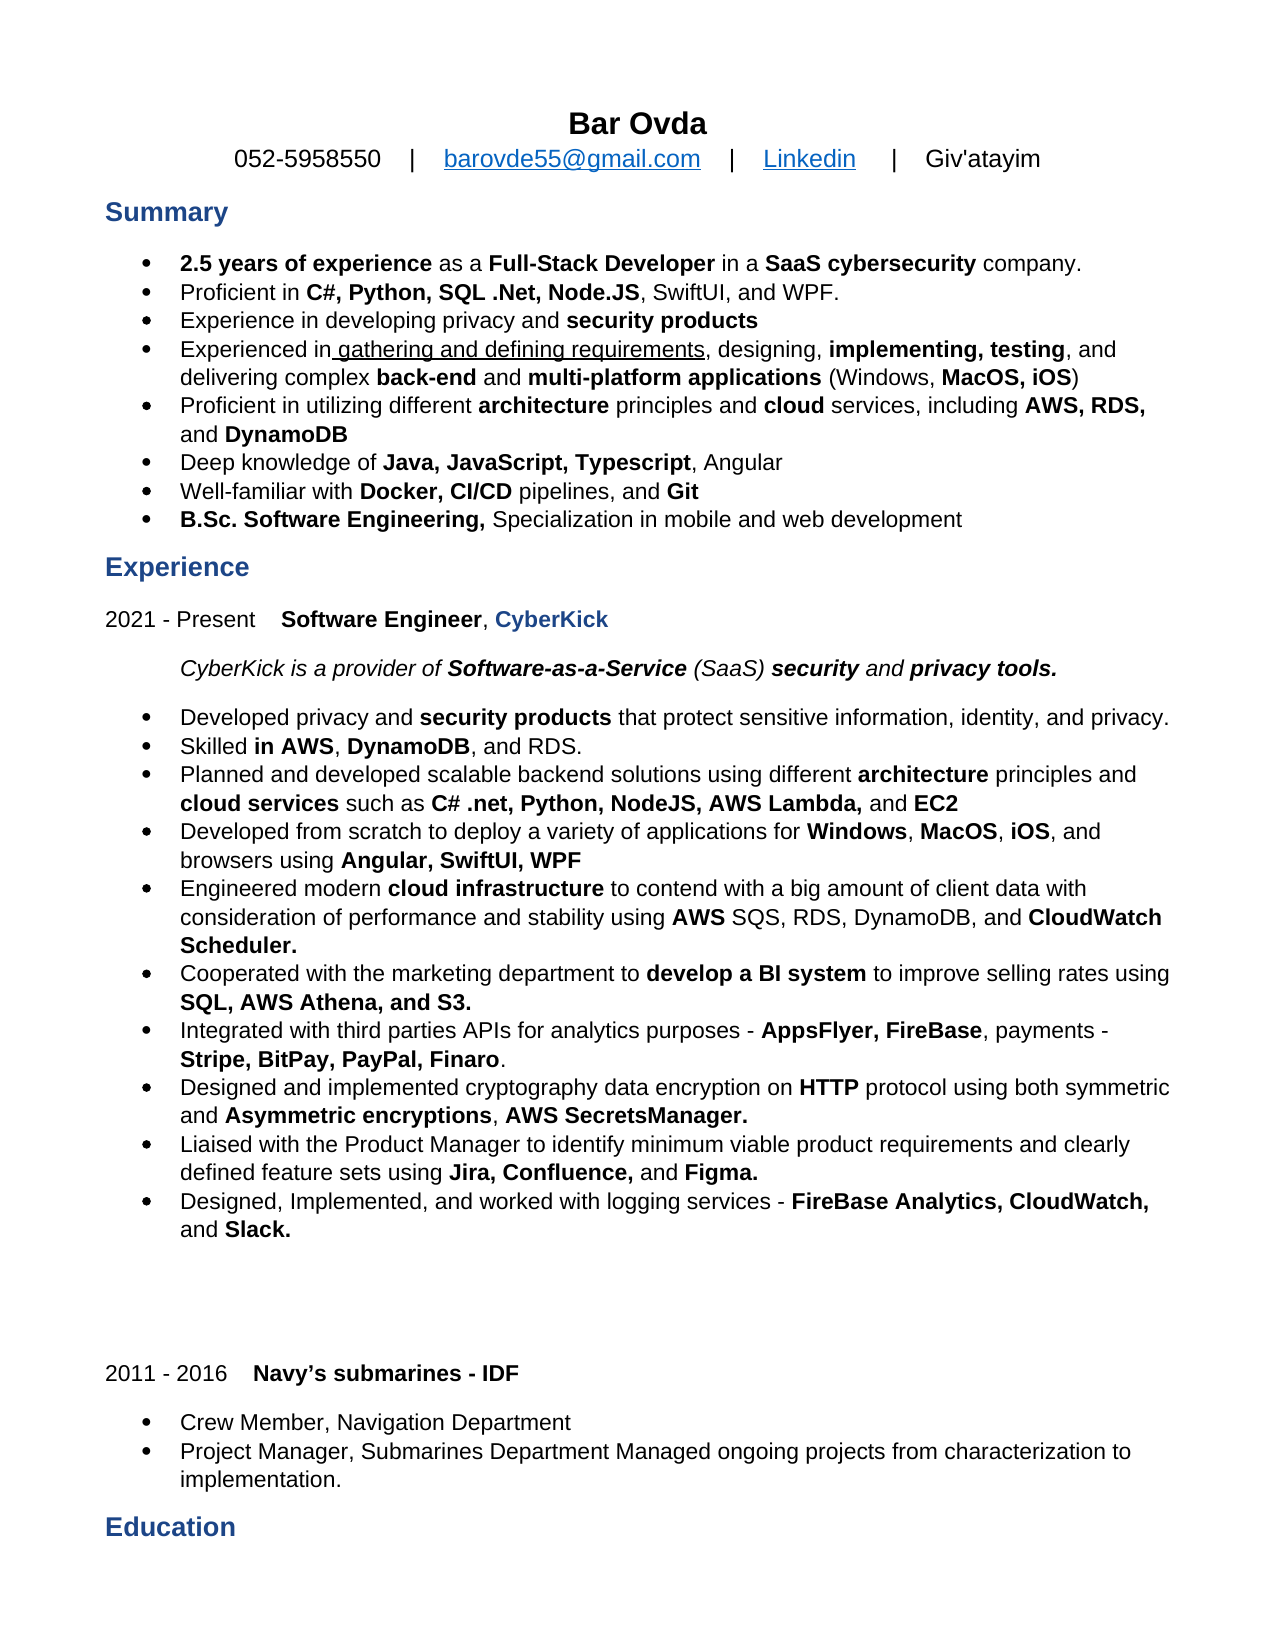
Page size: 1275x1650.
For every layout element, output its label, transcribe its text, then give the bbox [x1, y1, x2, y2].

list Liaised with the Product Manager to identify minimum viable product requirements and clearly defined feature sets using Jira, Confluence, and Figma. [142, 1131, 1170, 1186]
list Developed from scratch to deploy a variety of applications for Windows, MacOS, iOS, and browsers using Angular, SwiftUI, WPF [142, 818, 1170, 873]
text Experience [105, 551, 1170, 582]
list Project Manager, Submarines Department Managed ongoing projects from characterization to implementation. [142, 1438, 1170, 1492]
list Deep knowledge of Java, JavaScript, Typescript, Angular [142, 449, 1170, 476]
list Skilled in AWS, DynamoDB, and RDS. [142, 733, 1170, 759]
list Proficient in utilizing different architecture principles and cloud services, including AWS, RDS, and DynamoDB [142, 392, 1170, 447]
text Education [105, 1511, 1170, 1542]
list Well-familiar with Docker, CI/CD pipelines, and Git [142, 478, 1170, 504]
text 2011 - 2016 Navy’s submarines - IDF [105, 1360, 1170, 1386]
list B.Sc. Software Engineering, Specialization in mobile and web development [142, 506, 1170, 532]
list Crew Member, Navigation Department [142, 1409, 1170, 1436]
text 052-5958550 | barovde55@gmail.com | Linkedin | Giv'atayim [105, 144, 1170, 172]
list Developed privacy and security products that protect sensitive information, identity, and privacy. [142, 704, 1170, 731]
list Designed and implemented cryptography data encryption on HTTP protocol using both symmetric and Asymmetric encryptions, AWS SecretsManager. [142, 1074, 1170, 1129]
list Planned and developed scalable backend solutions using different architecture principles and cloud services such as C# .net, Python, NodeJS, AWS Lambda, and EC2 [142, 761, 1170, 816]
list Integrated with third parties APIs for analytics purposes - AppsFlyer, FireBase, payments - Stripe, BitPay, PayPal, Finaro. [142, 1017, 1170, 1072]
list Experienced in gathering and defining requirements, designing, implementing, testing, and delivering complex back-end and multi-platform applications (Windows, MacOS, iOS) [142, 336, 1170, 390]
list Designed, Implemented, and worked with logging services - FireBase Analytics, CloudWatch, and Slack. [142, 1188, 1170, 1243]
text 2021 - Present Software Engineer, CyberKick [105, 606, 1170, 632]
text CyberKick is a provider of Software-as-a-Service (SaaS) security and privacy tools. [180, 655, 1170, 681]
list Experience in developing privacy and security products [142, 307, 1170, 333]
list Engineered modern cloud infrastructure to contend with a big amount of client data with consideration of performance and stability using AWS SQS, RDS, DynamoDB, and CloudWatch Scheduler. [142, 875, 1170, 958]
list Proficient in C#, Python, SQL .Net, Node.JS, SwiftUI, and WPF. [142, 279, 1170, 305]
text Summary [105, 196, 1170, 227]
text Bar Ovda [105, 105, 1170, 141]
list Cooperated with the marketing department to develop a BI system to improve selling rates using SQL, AWS Athena, and S3. [142, 960, 1170, 1015]
list 2.5 years of experience as a Full-Stack Developer in a SaaS cybersecurity company. [142, 250, 1170, 277]
